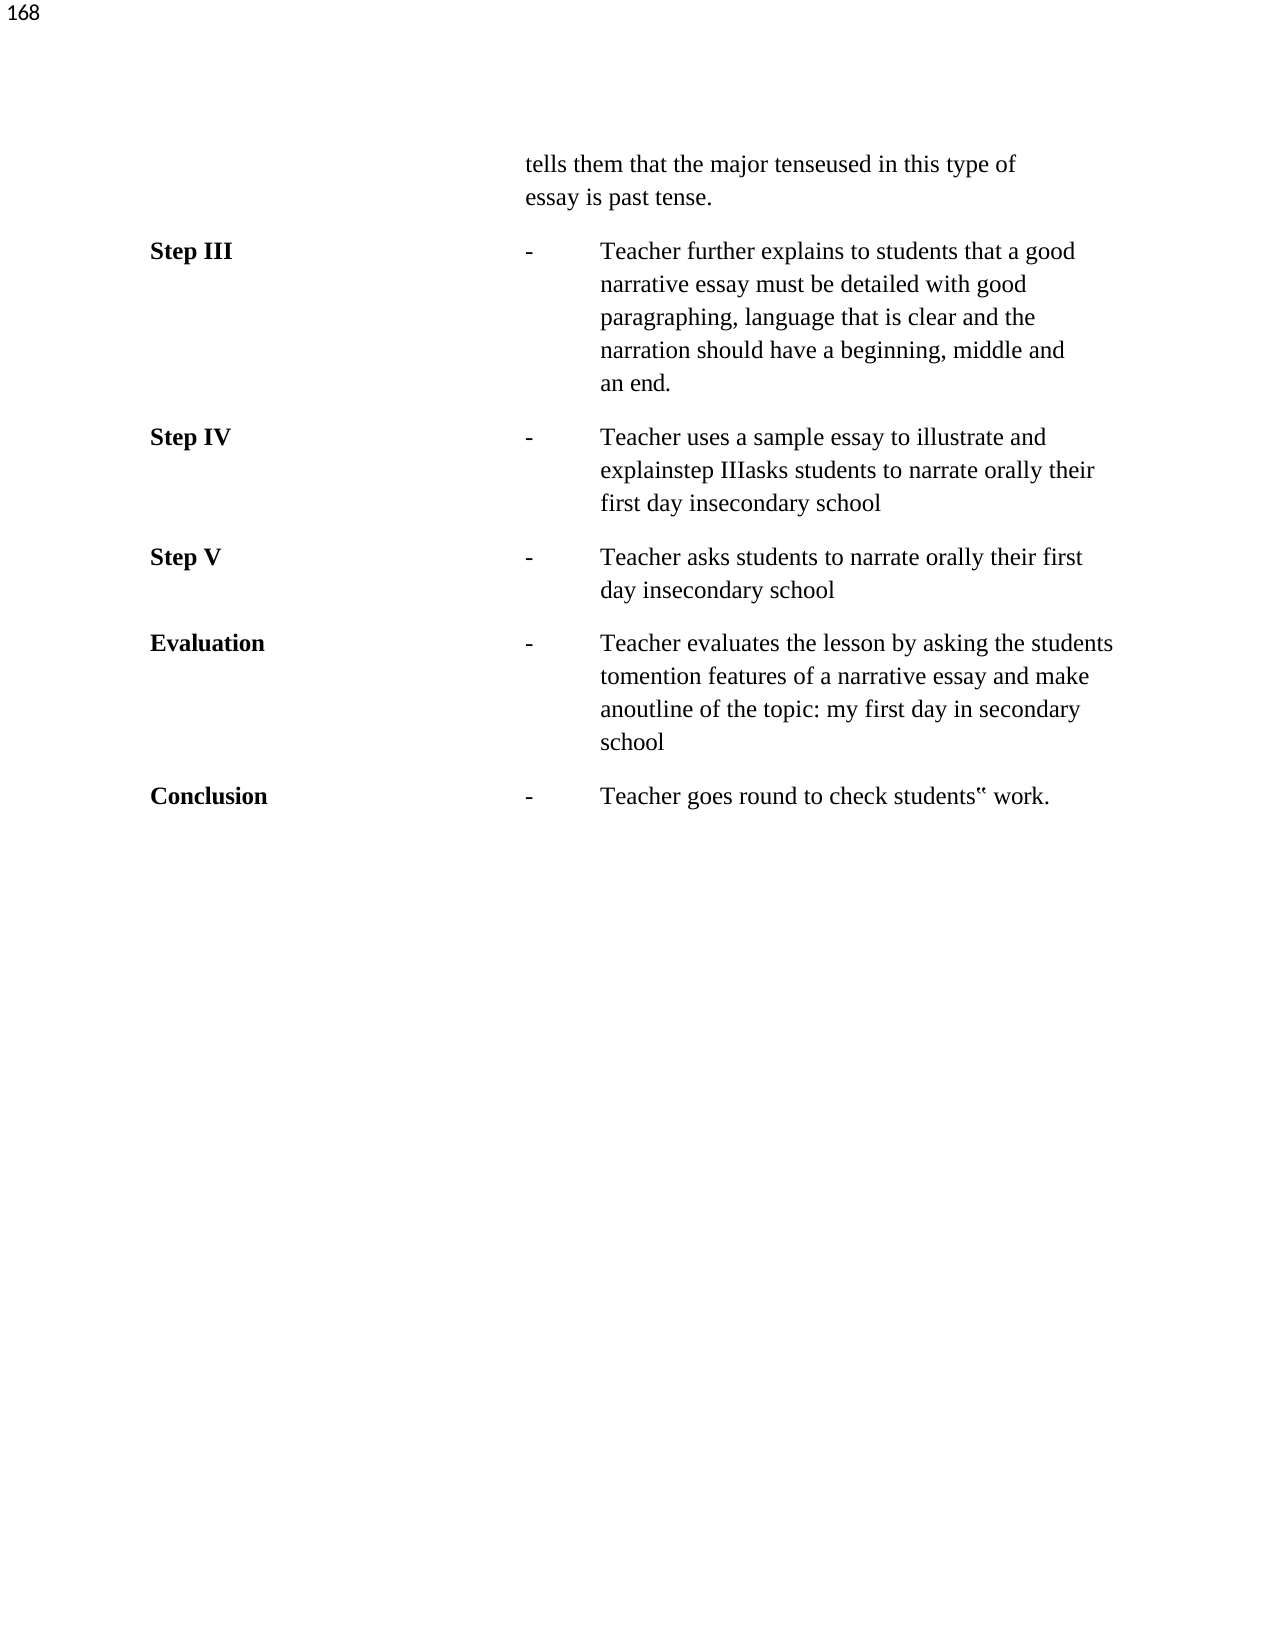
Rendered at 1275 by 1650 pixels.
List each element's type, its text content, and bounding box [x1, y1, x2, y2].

text Step III - Teacher further explains to students that a good narrative essay must be detailed with good paragraphing, language that is clear and the narration should have a beginning, middle and an end. [150, 236, 1094, 397]
text Evaluation - Teacher evaluates the lesson by asking the students tomention features of a narrative essay and make anoutline of the topic: my first day in secondary school [150, 628, 1113, 756]
text tells them that the major tenseused in this type of essay is past tense. [525, 149, 1047, 211]
text Conclusion - Teacher goes round to check students‟ work. [150, 781, 1167, 810]
text Step IV - Teacher uses a sample essay to illustrate and explainstep IIIasks students to narrate orally their first day insecondary school [150, 422, 1096, 517]
text Step V - Teacher asks students to narrate orally their first day insecondary school [150, 542, 1125, 604]
